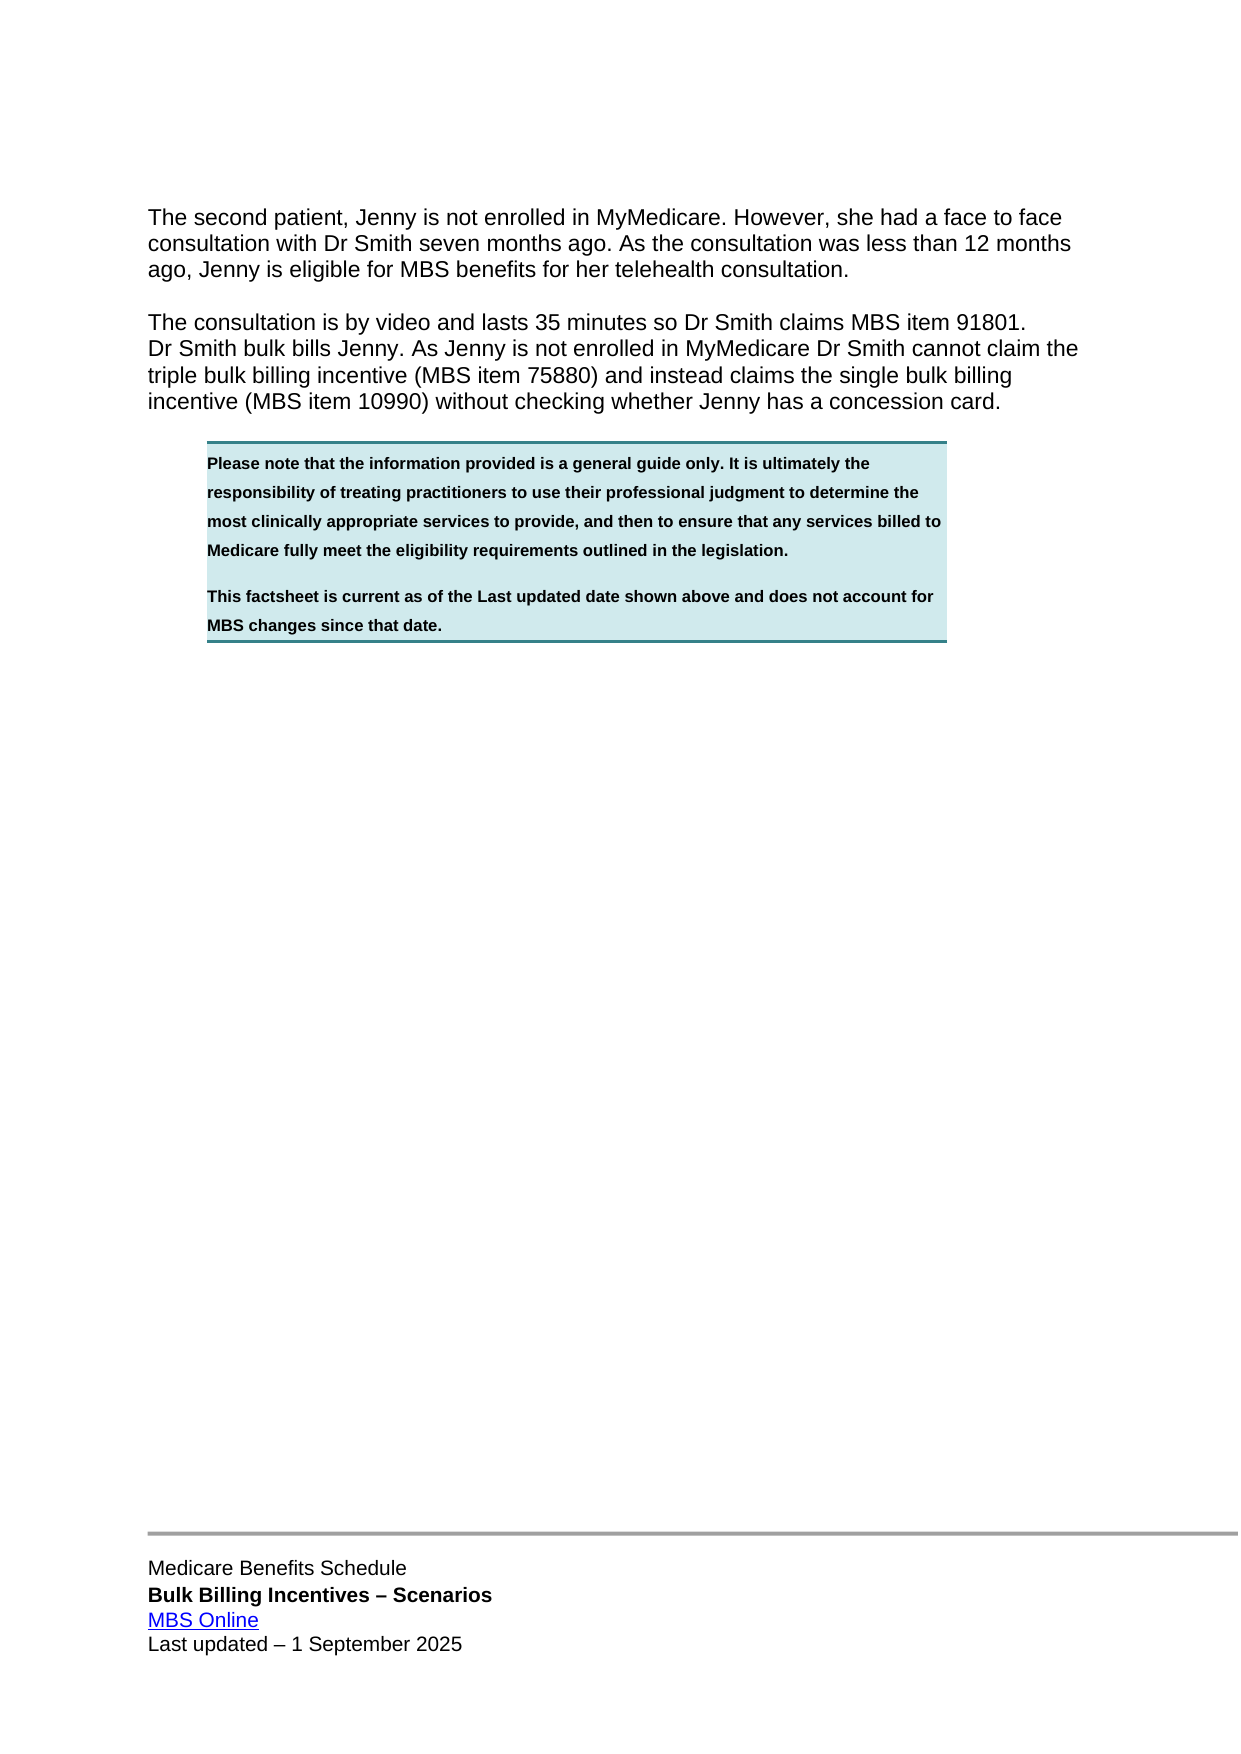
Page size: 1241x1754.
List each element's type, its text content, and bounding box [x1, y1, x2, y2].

text This factsheet is current as of the Last updated date shown above and does not account for MBS changes since that date. [207, 574, 947, 640]
text The second patient, Jenny is not enrolled in MyMedicare. However, she had a face to face consultation with Dr Smith seven months ago. As the consultation was less than 12 months ago, Jenny is eligible for MBS benefits for her telehealth consultation. [148, 203, 1092, 283]
text The consultation is by video and lasts 35 minutes so Dr Smith claims MBS item 91801. Dr Smith bulk bills Jenny. As Jenny is not enrolled in MyMedicare Dr Smith cannot claim the triple bulk billing incentive (MBS item 75880) and instead claims the single bulk billing incentive (MBS item 10990) without checking whether Jenny has a concession card. [148, 309, 1092, 414]
text Please note that the information provided is a general guide only. It is ultimately the responsibility of treating practitioners to use their professional judgment to determine the most clinically appropriate services to provide, and then to ensure that any services billed to Medicare fully meet the eligibility requirements outlined in the legislation. [207, 444, 947, 563]
